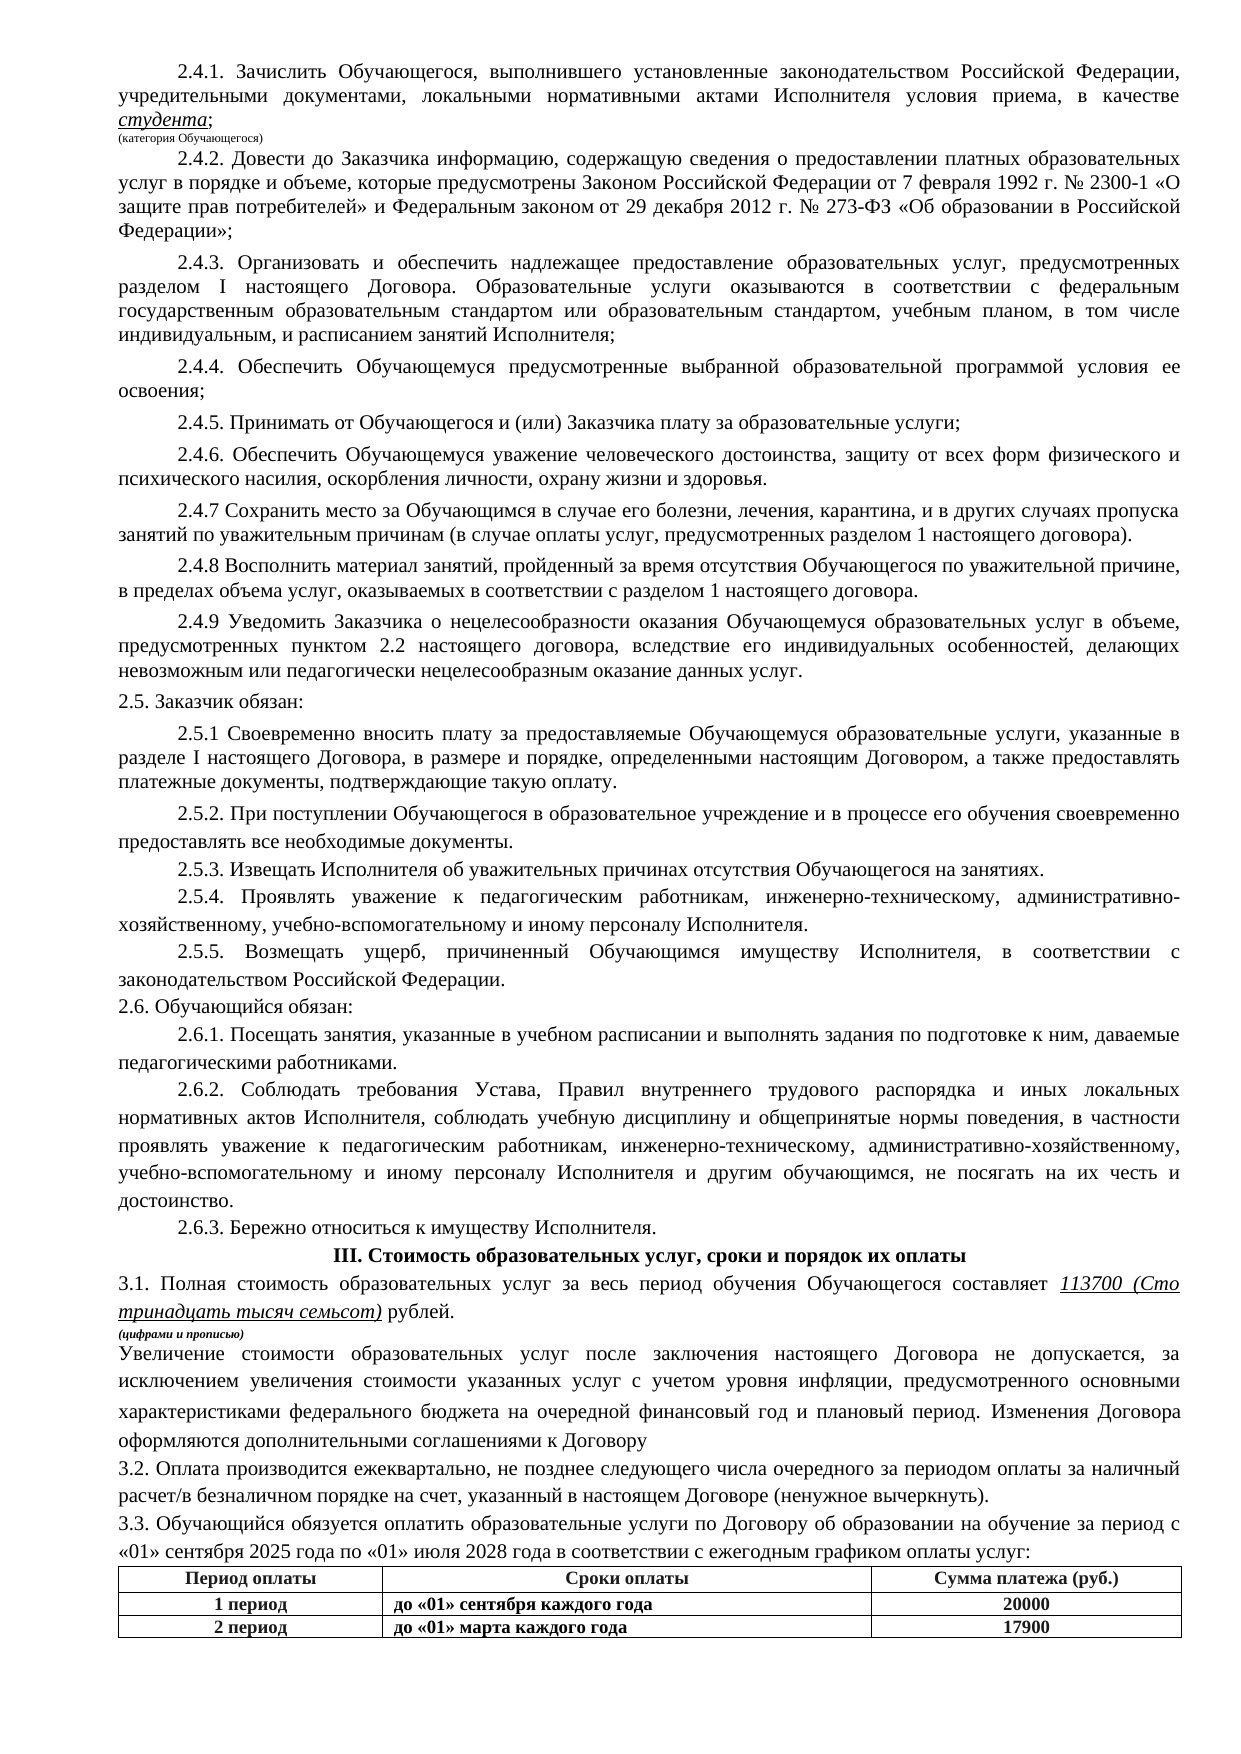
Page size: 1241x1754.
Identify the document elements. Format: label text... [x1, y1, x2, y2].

text (категория Обучающегося) [118, 131, 1181, 146]
table_cell 1 период [119, 1593, 382, 1614]
text 2.5.2. При поступлении Обучающегося в образовательное учреждение и в процессе его обучения своевременно предоставлять все необходимые документы. [118, 801, 1181, 853]
text 2.4.3. Организовать и обеспечить надлежащее предоставление образовательных услуг, предусмотренных разделом I настоящего Договора. Образовательные услуги оказываются в соответствии с федеральным государственным образовательным стандартом или образовательным стандартом, учебным планом, в том числе индивидуальным, и расписанием занятий Исполнителя; [118, 250, 1181, 346]
table_cell 2 период [119, 1616, 382, 1637]
text 2.4.6. Обеспечить Обучающемуся уважение человеческого достоинства, защиту от всех форм физического и психического насилия, оскорбления личности, охрану жизни и здоровья. [118, 442, 1181, 490]
table_cell 20000 [872, 1593, 1181, 1614]
text Увеличение стоимости образовательных услуг после заключения настоящего Договора не допускается, за исключением увеличения стоимости указанных услуг с учетом уровня инфляции, предусмотренного основными характеристиками федерального бюджета на очередной финансовый год и плановый период. Изменения Договора оформляются дополнительными соглашениями к Договору [118, 1341, 1181, 1452]
text 2.4.8 Восполнить материал занятий, пройденный за время отсутствия Обучающегося по уважительной причине, в пределах объема услуг, оказываемых в соответствии с разделом 1 настоящего договора. [118, 553, 1181, 602]
text 2.4.5. Принимать от Обучающегося и (или) Заказчика плату за образовательные услуги; [118, 410, 1181, 434]
table_header Сроки оплаты [383, 1567, 871, 1592]
text 2.5.5. Возмещать ущерб, причиненный Обучающимся имуществу Исполнителя, в соответствии с законодательством Российской Федерации. [118, 939, 1181, 991]
text 2.4.7 Сохранить место за Обучающимся в случае его болезни, лечения, карантина, и в других случаях пропуска занятий по уважительным причинам (в случае оплаты услуг, предусмотренных разделом 1 настоящего договора). [118, 497, 1181, 546]
text 2.5.3. Извещать Исполнителя об уважительных причинах отсутствия Обучающегося на занятиях. [118, 856, 1181, 881]
text 3.1. Полная стоимость образовательных услуг за весь период обучения Обучающегося составляет 113700 (Сто тринадцать тысяч семьсот) рублей. [118, 1271, 1181, 1323]
text 2.5.1 Своевременно вносить плату за предоставляемые Обучающемуся образовательные услуги, указанные в разделе I настоящего Договора, в размере и порядке, определенными настоящим Договором, а также предоставлять платежные документы, подтверждающие такую оплату. [118, 721, 1181, 793]
text 2.4.9 Уведомить Заказчика о нецелесообразности оказания Обучающемуся образовательных услуг в объеме, предусмотренных пунктом 2.2 настоящего договора, вследствие его индивидуальных особенностей, делающих невозможным или педагогически нецелесообразным оказание данных услуг. [118, 609, 1181, 682]
text 2.6.3. Бережно относиться к имуществу Исполнителя. [118, 1215, 1181, 1239]
text 2.5. Заказчик обязан: [118, 689, 1181, 713]
text 2.5.4. Проявлять уважение к педагогическим работникам, инженерно-техническому, административно-хозяйственному, учебно-вспомогательному и иному персоналу Исполнителя. [118, 884, 1181, 936]
text 2.6.2. Соблюдать требования Устава, Правил внутреннего трудового распорядка и иных локальных нормативных актов Исполнителя, соблюдать учебную дисциплину и общепринятые нормы поведения, в частности проявлять уважение к педагогическим работникам, инженерно-техническому, административно-хозяйственному, учебно-вспомогательному и иному персоналу Исполнителя и другим обучающимся, не посягать на их честь и достоинство. [118, 1077, 1181, 1212]
text 2.4.1. Зачислить Обучающегося, выполнившего установленные законодательством Российской Федерации, учредительными документами, локальными нормативными актами Исполнителя условия приема, в качестве студента; [118, 59, 1181, 131]
table_header Период оплаты [119, 1567, 382, 1592]
text 2.4.4. Обеспечить Обучающемуся предусмотренные выбранной образовательной программой условия ее освоения; [118, 354, 1181, 402]
table_cell до «01» сентября каждого года [383, 1593, 871, 1614]
text (цифрами и прописью) [118, 1326, 1181, 1341]
text 2.6.1. Посещать занятия, указанные в учебном расписании и выполнять задания по подготовке к ним, даваемые педагогическими работниками. [118, 1022, 1181, 1074]
text 3.2. Оплата производится ежеквартально, не позднее следующего числа очередного за периодом оплаты за наличный расчет/в безналичном порядке на счет, указанный в настоящем Договоре (ненужное вычеркнуть). [118, 1456, 1181, 1507]
table_cell до «01» марта каждого года [383, 1616, 871, 1637]
text 2.4.2. Довести до Заказчика информацию, содержащую сведения о предоставлении платных образовательных услуг в порядке и объеме, которые предусмотрены Законом Российской Федерации от 7 февраля 1992 г. № 2300-1 «О защите прав потребителей» и Федеральным законом от 29 декабря 2012 г. № 273-ФЗ «Об образовании в Российской Федерации»; [118, 146, 1181, 242]
table_cell 17900 [872, 1616, 1181, 1637]
text 2.6. Обучающийся обязан: [118, 994, 1181, 1018]
table_header Сумма платежа (руб.) [872, 1567, 1181, 1592]
text 3.3. Обучающийся обязуется оплатить образовательные услуги по Договору об образовании на обучение за период с «01» сентября 2025 года по «01» июля 2028 года в соответствии с ежегодным графиком оплаты услуг: [118, 1511, 1181, 1563]
text III. Стоимость образовательных услуг, сроки и порядок их оплаты [118, 1243, 1181, 1267]
